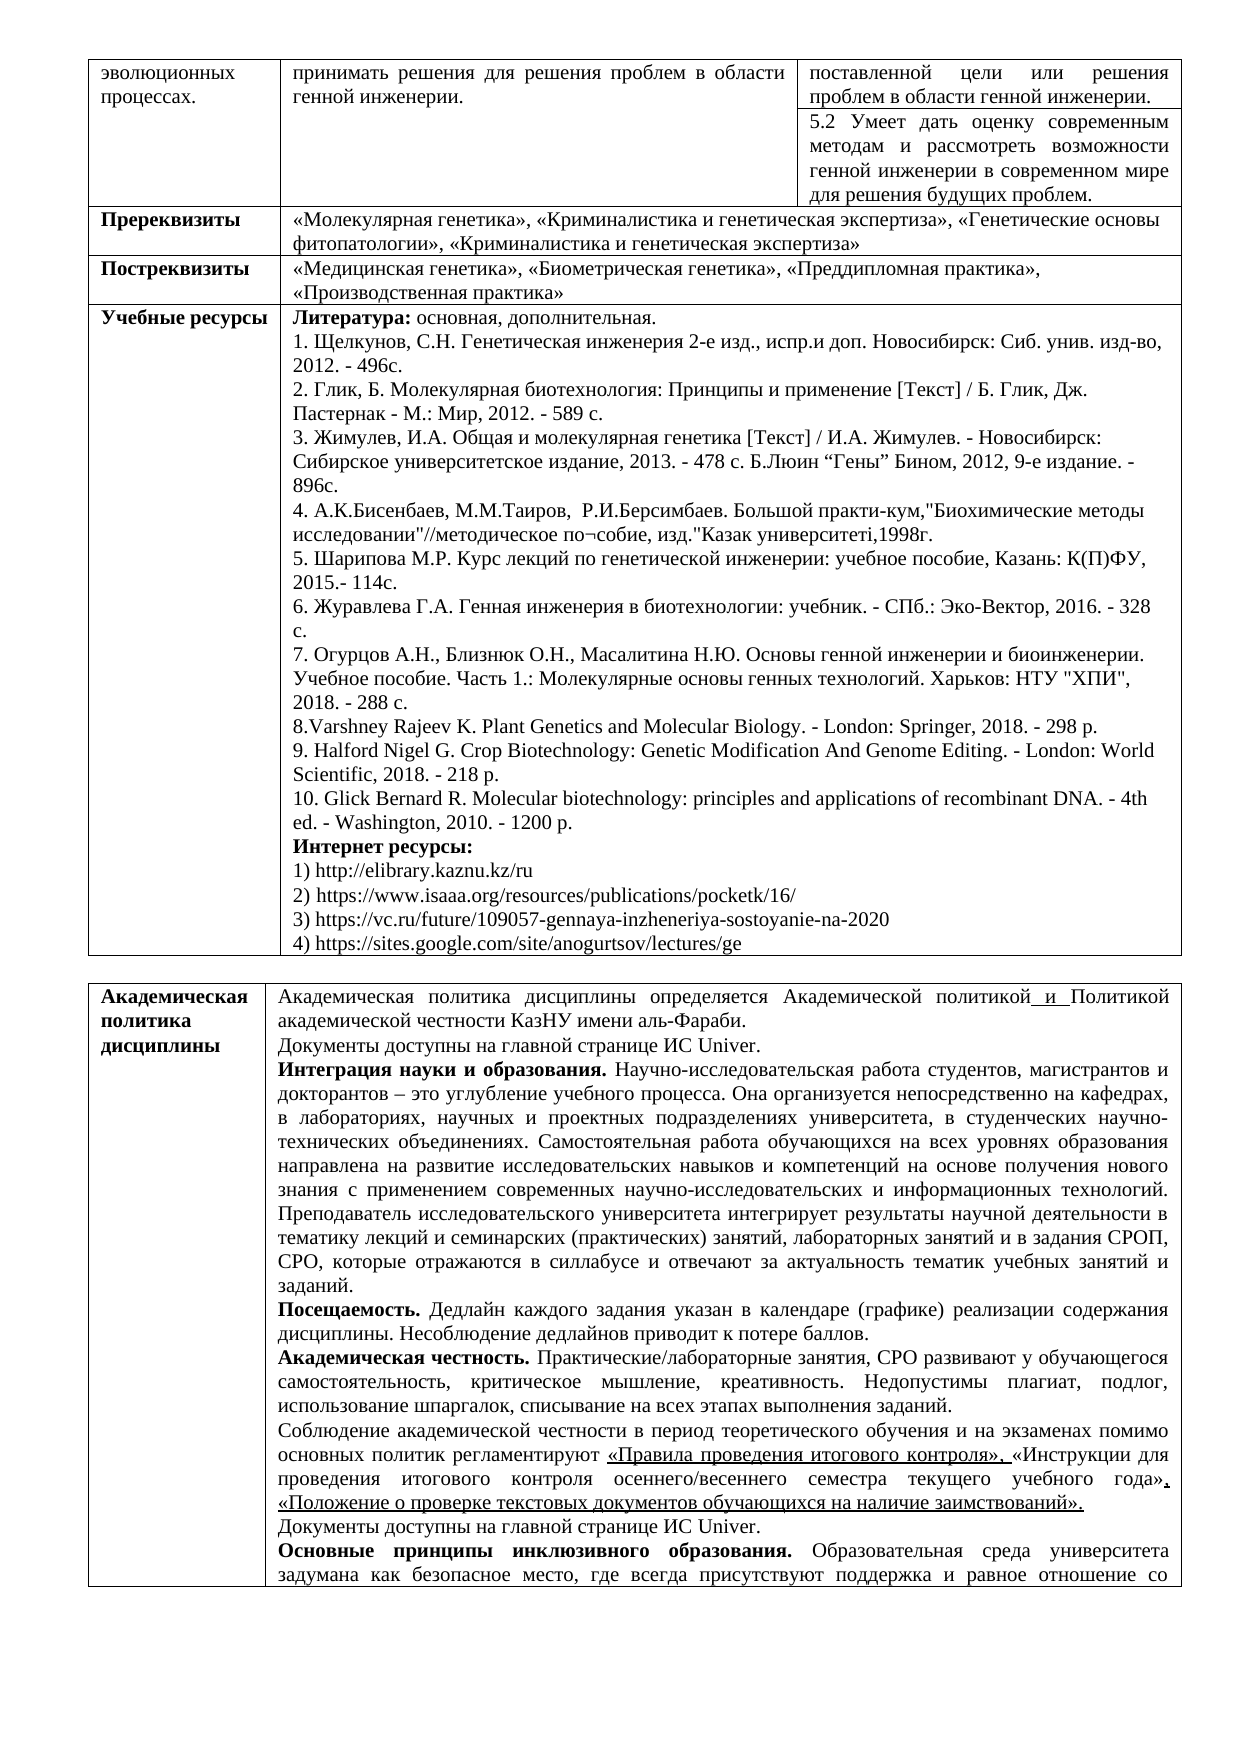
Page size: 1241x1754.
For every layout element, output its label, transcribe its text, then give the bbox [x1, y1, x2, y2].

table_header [266, 984, 1181, 1586]
table_cell «Молекулярная генетика», «Криминалистика и генетическая экспертиза», «Генетические основы фитопатологии», «Криминалистика и генетическая экспертиза» [281, 207, 1181, 255]
table_cell «Медицинская генетика», «Биометрическая генетика», «Преддипломная практика», «Производственная практика» [281, 256, 1181, 304]
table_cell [798, 60, 1181, 108]
table_cell Учебные ресурсы [89, 305, 280, 955]
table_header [89, 984, 265, 1586]
table_cell Литература: основная, дополнительная. 1. Щелкунов, С.Н. Генетическая инженерия 2-е изд., испр.и доп. Новосибирск: Сиб. унив. изд-во, 2012. - 496с. 2. Глик, Б. Молекулярная биотехнология: Принципы и применение [Текст] / Б. Глик, Дж. Пастернак - М.: Мир, 2012. - 589 с. 3. Жимулев, И.А. Общая и молекулярная генетика [Текст] / И.А. Жимулев. - Новосибирск: Сибирское университетское издание, 2013. - 478 с. Б.Люин “Гены” Бином, 2012, 9-е издание. - 896с. 4. А.К.Бисенбаев, М.М.Таиров, Р.И.Берсимбаев. Большой практи-кум,"Биохимические методы исследовании"//методическое по¬собие, изд."Казак университетi,1998г. 5. Шарипова М.Р. Курс лекций по генетической инженерии: учебное пособие, Казань: К(П)ФУ, 2015.- 114с. 6. Журавлева Г.А. Генная инженерия в биотехнологии: учебник. - СПб.: Эко-Вектор, 2016. - 328 с. 7. Огурцов А.Н., Близнюк О.Н., Масалитина Н.Ю. Основы генной инженерии и биоинженерии. Учебное пособие. Часть 1.: Молекулярные основы генных технологий. Харьков: НТУ "ХПИ", 2018. - 288 с. 8.Varshney Rajeev K. Plant Genetics and Molecular Biology. - London: Springer, 2018. - 298 p. 9. Halford Nigel G. Crop Biotechnology: Genetic Modification And Genome Editing. - London: World Scientific, 2018. - 218 p. 10. Glick Bernard R. Molecular biotechnology: principles and applications of recombinant DNA. - 4th ed. - Washington, 2010. - 1200 p. Интернет ресурсы: 1) http://elibrary.kaznu.kz/ru 2) https://www.isaaa.org/resources/publications/pocketk/16/ 3) https://vc.ru/future/109057-gennaya-inzheneriya-sostoyanie-na-2020 4) https://sites.google.com/site/anogurtsov/lectures/ge [281, 305, 1181, 955]
table_cell 5.2 Умеет дать оценку современным методам и рассмотреть возможности генной инженерии в современном мире для решения будущих проблем. [798, 109, 1181, 206]
table_cell Постреквизиты [89, 256, 280, 304]
table_cell Пререквизиты [89, 207, 280, 255]
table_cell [281, 60, 797, 206]
